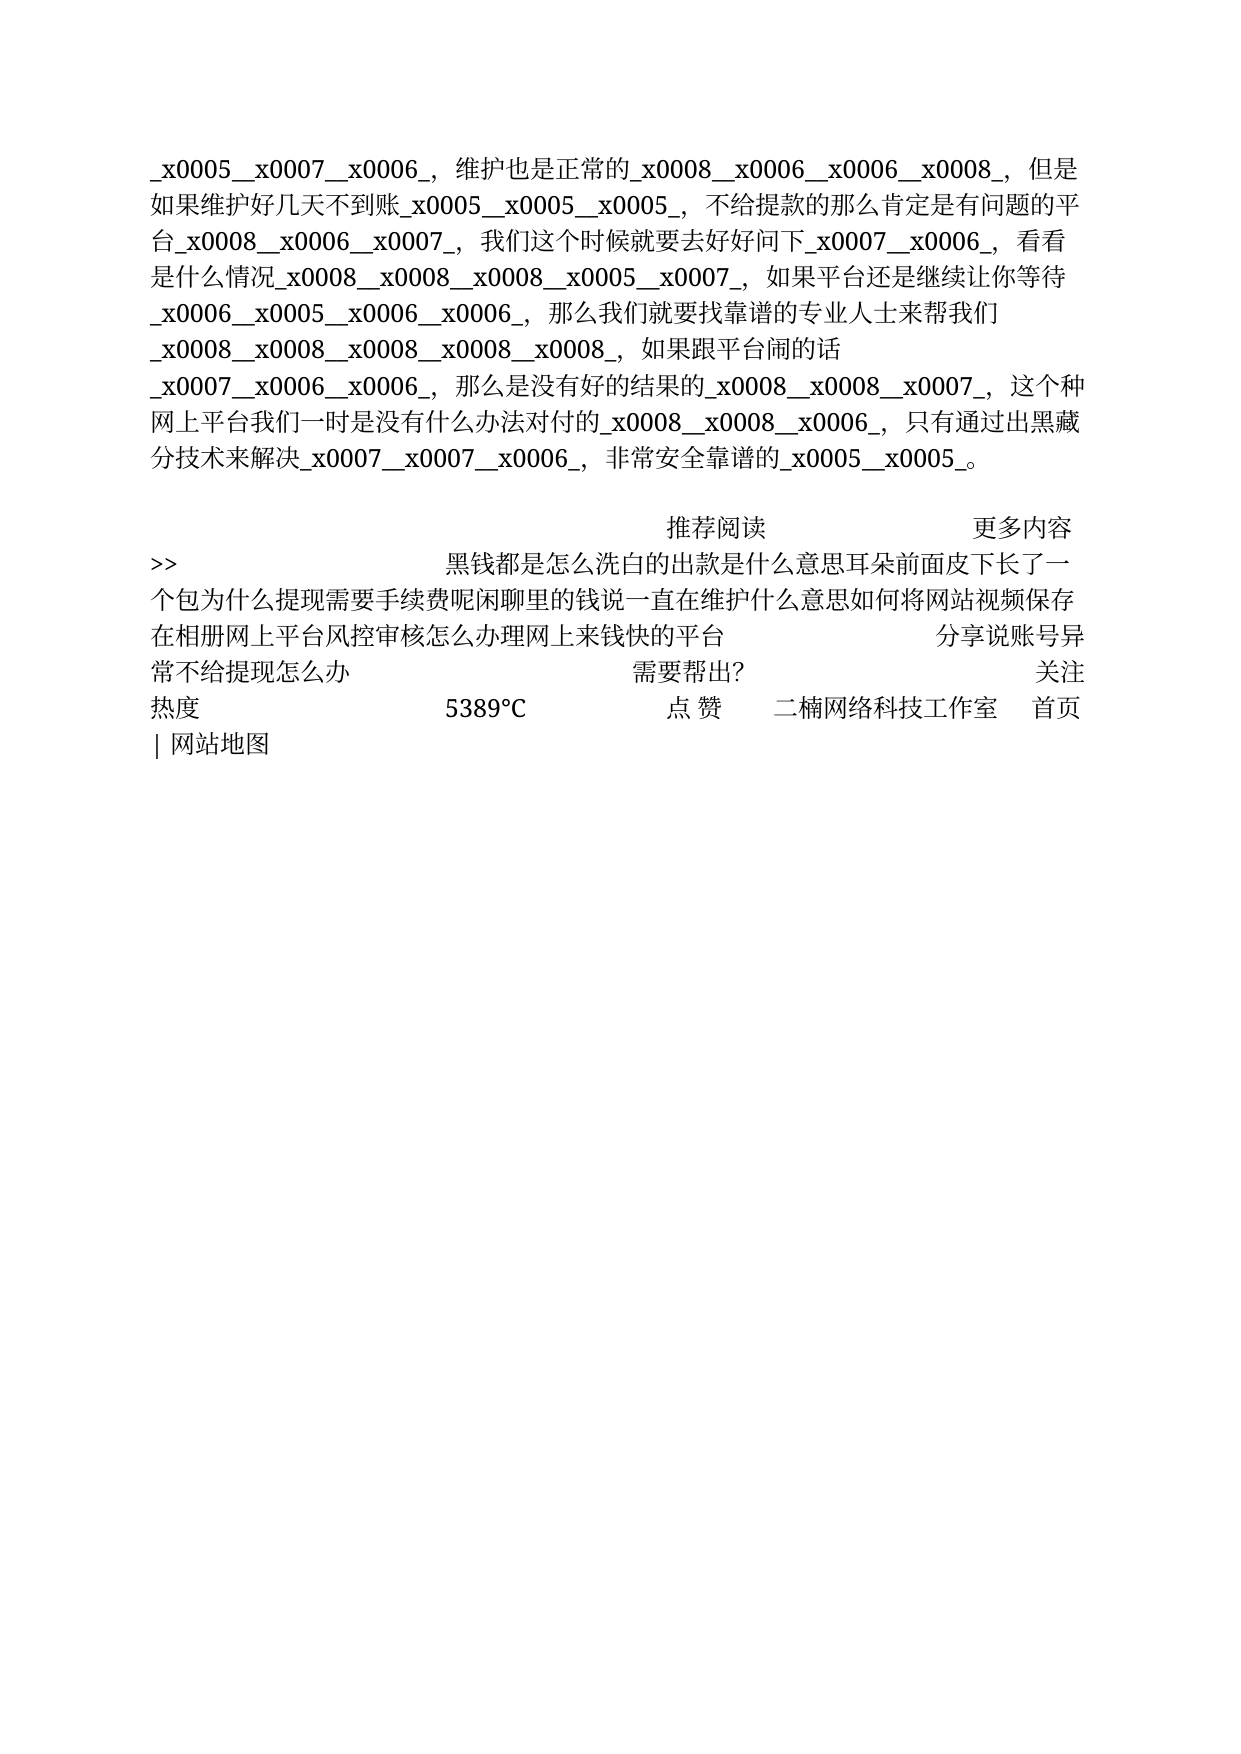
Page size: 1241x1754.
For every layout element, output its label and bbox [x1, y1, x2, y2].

text [150, 150, 1090, 761]
